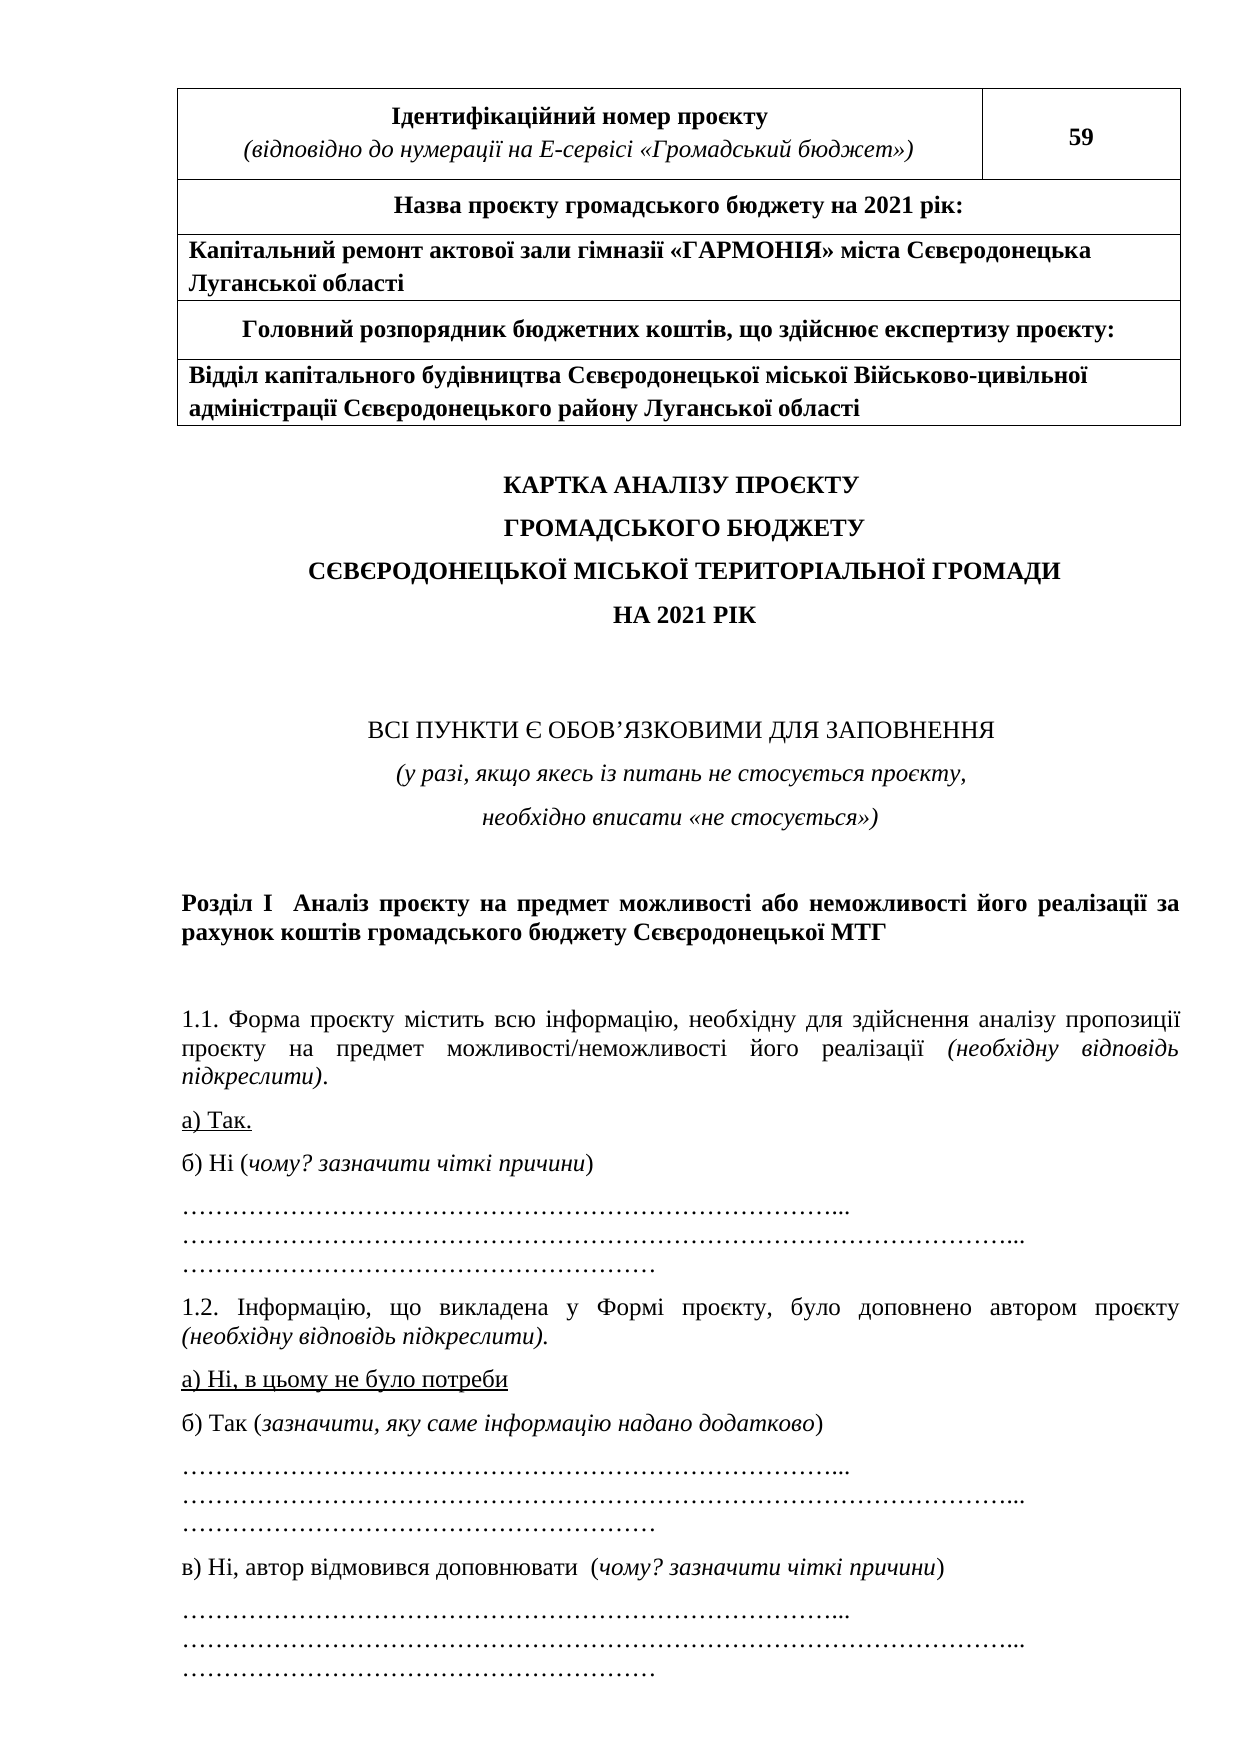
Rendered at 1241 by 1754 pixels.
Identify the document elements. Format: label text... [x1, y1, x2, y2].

text а) Ні, в цьому не було потреби [181, 1364, 1181, 1393]
text ……………………………………………………………………...………………………………………………………………………………………...………………………………………………… [181, 1191, 1181, 1278]
text Розділ І Аналіз проєкту на предмет можливості або неможливості його реалізації за рахунок коштів громадського бюджету Сєвєродонецької МТГ [181, 888, 1181, 946]
text ВСІ ПУНКТИ Є ОБОВ’ЯЗКОВИМИ ДЛЯ ЗАПОВНЕННЯ [181, 715, 1181, 744]
text НА 2021 РІК [181, 600, 1181, 628]
text 1.1. Форма проєкту містить всю інформацію, необхідну для здійснення аналізу пропозиції проєкту на предмет можливості/неможливості його реалізації (необхідну відповідь підкреслити). [181, 1004, 1181, 1090]
text ……………………………………………………………………...………………………………………………………………………………………...………………………………………………… [181, 1595, 1181, 1681]
text ГРОМАДСЬКОГО БЮДЖЕТУ [181, 513, 1181, 542]
table_cell Відділ капітального будівництва Сєвєродонецької міської Військово-цивільної адміністрації Сєвєродонецького району Луганської області [178, 360, 1180, 425]
text а) Так. [181, 1105, 1181, 1133]
text в) Ні, автор відмовився доповнювати (чому? зазначити чіткі причини) [181, 1552, 1181, 1581]
table_cell Назва проєкту громадського бюджету на 2021 рік: [178, 180, 1180, 234]
text 1.2. Інформацію, що викладена у Формі проєкту, було доповнено автором проєкту (необхідну відповідь підкреслити). [181, 1292, 1181, 1350]
table_header Ідентифікаційний номер проєкту (відповідно до нумерації на Е-сервісі «Громадський бюджет») [178, 89, 982, 179]
text б) Ні (чому? зазначити чіткі причини) [181, 1148, 1181, 1177]
text СЄВЄРОДОНЕЦЬКОЇ МІСЬКОЇ ТЕРИТОРІАЛЬНОЇ ГРОМАДИ [181, 556, 1181, 585]
text б) Так (зазначити, яку саме інформацію надано додатково) [181, 1408, 1181, 1436]
table_cell Капітальний ремонт актової зали гімназії «ГАРМОНІЯ» міста Сєвєродонецька Луганської області [178, 235, 1180, 300]
text (у разі, якщо якесь із питань не стосується проєкту, [181, 758, 1181, 787]
text КАРТКА АНАЛІЗУ ПРОЄКТУ [181, 470, 1181, 498]
table_cell Головний розпорядник бюджетних коштів, що здійснює експертизу проєкту: [178, 301, 1180, 359]
text ……………………………………………………………………...………………………………………………………………………………………...………………………………………………… [181, 1451, 1181, 1537]
text необхідно вписати «не стосується») [181, 802, 1181, 831]
table_header 59 [983, 89, 1180, 179]
